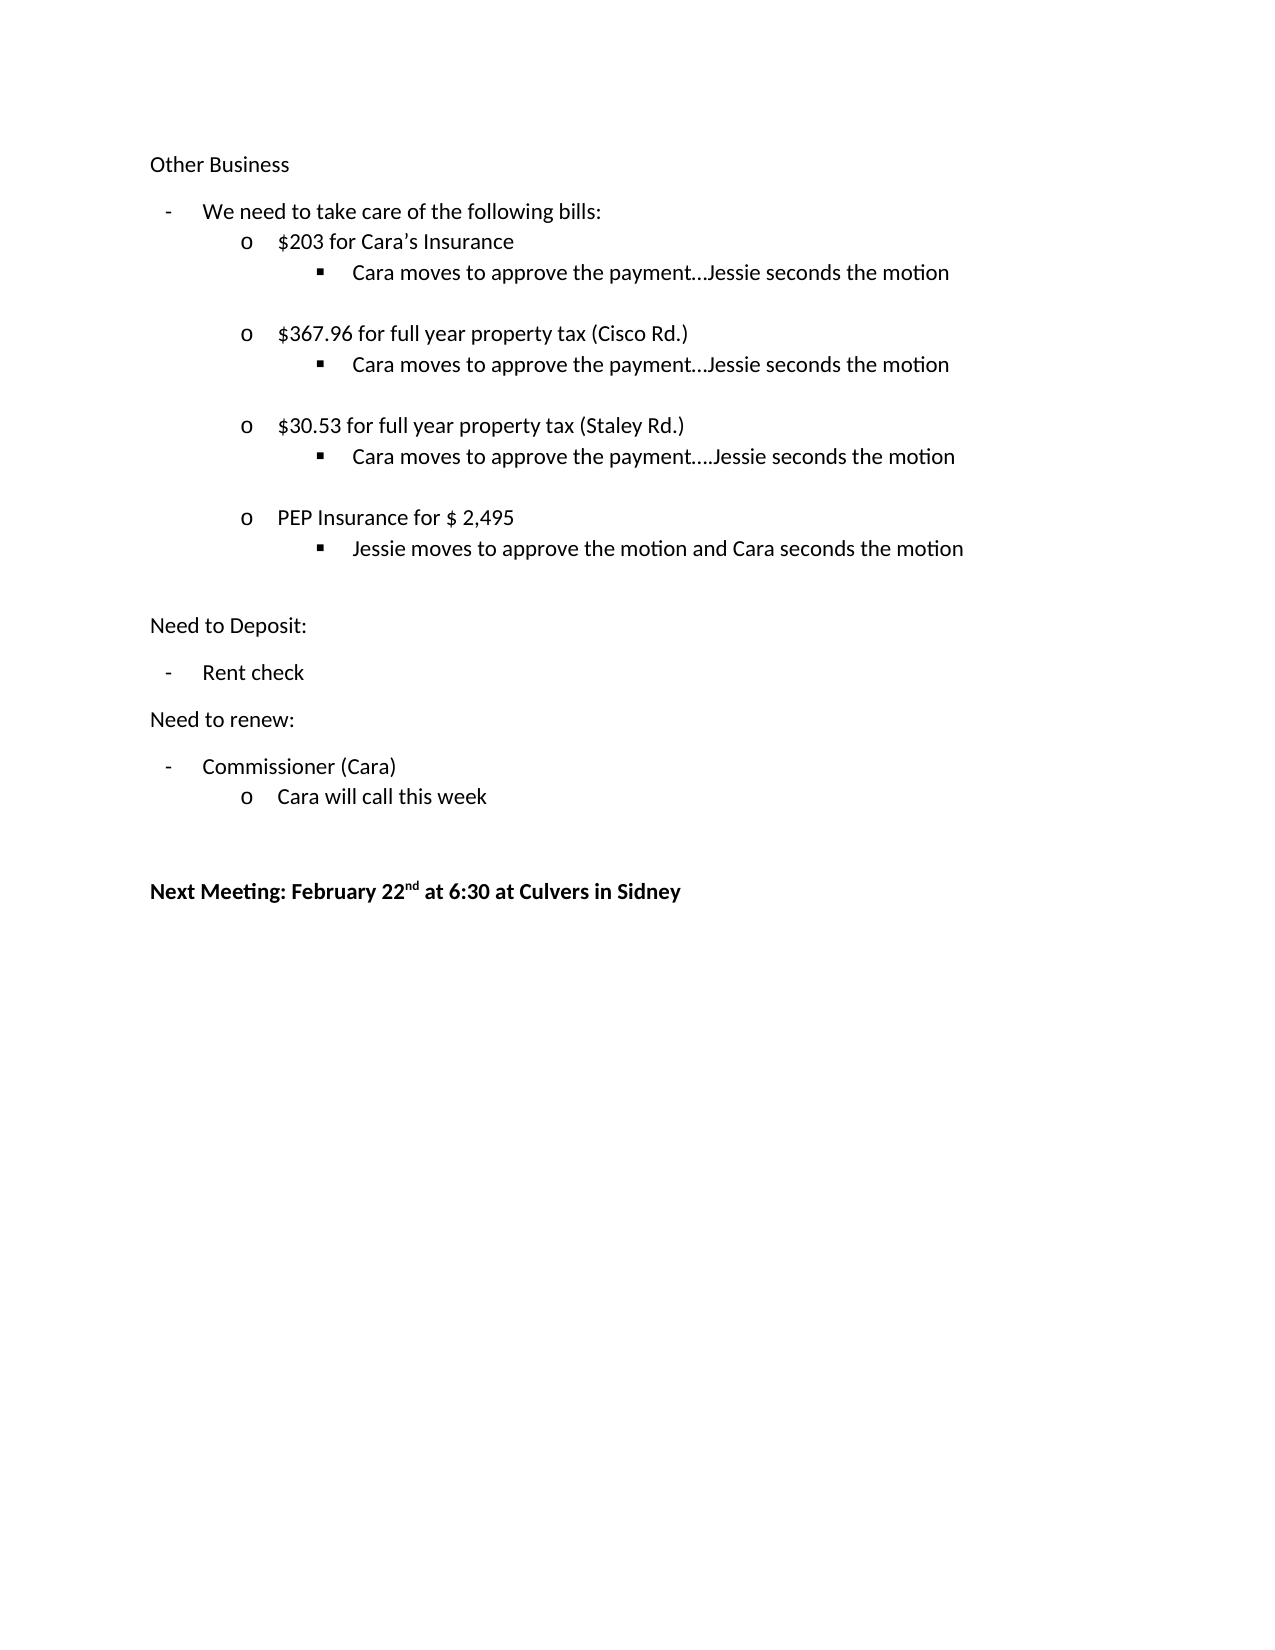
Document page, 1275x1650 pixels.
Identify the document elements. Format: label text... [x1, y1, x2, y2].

text Need to renew: [150, 705, 1125, 733]
list Jessie moves to approve the motion and Cara seconds the motion [315, 534, 1125, 562]
list Cara moves to approve the payment…Jessie seconds the motion [315, 350, 1125, 378]
list $30.53 for full year property tax (Staley Rd.) [240, 411, 1125, 440]
text Need to Deposit: [150, 611, 1125, 639]
list $203 for Cara’s Insurance [240, 227, 1125, 256]
list $367.96 for full year property tax (Cisco Rd.) [240, 319, 1125, 348]
list We need to take care of the following bills: [165, 197, 1125, 225]
text Next Meeting: February 22nd at 6:30 at Culvers in Sidney [150, 877, 1125, 905]
list PEP Insurance for $ 2,495 [240, 503, 1125, 532]
list Commissioner (Cara) [165, 752, 1125, 780]
list Cara will call this week [240, 782, 1125, 811]
list Cara moves to approve the payment….Jessie seconds the motion [315, 442, 1125, 470]
list Cara moves to approve the payment…Jessie seconds the motion [315, 258, 1125, 287]
text Other Business [150, 150, 1125, 178]
list Rent check [165, 658, 1125, 686]
